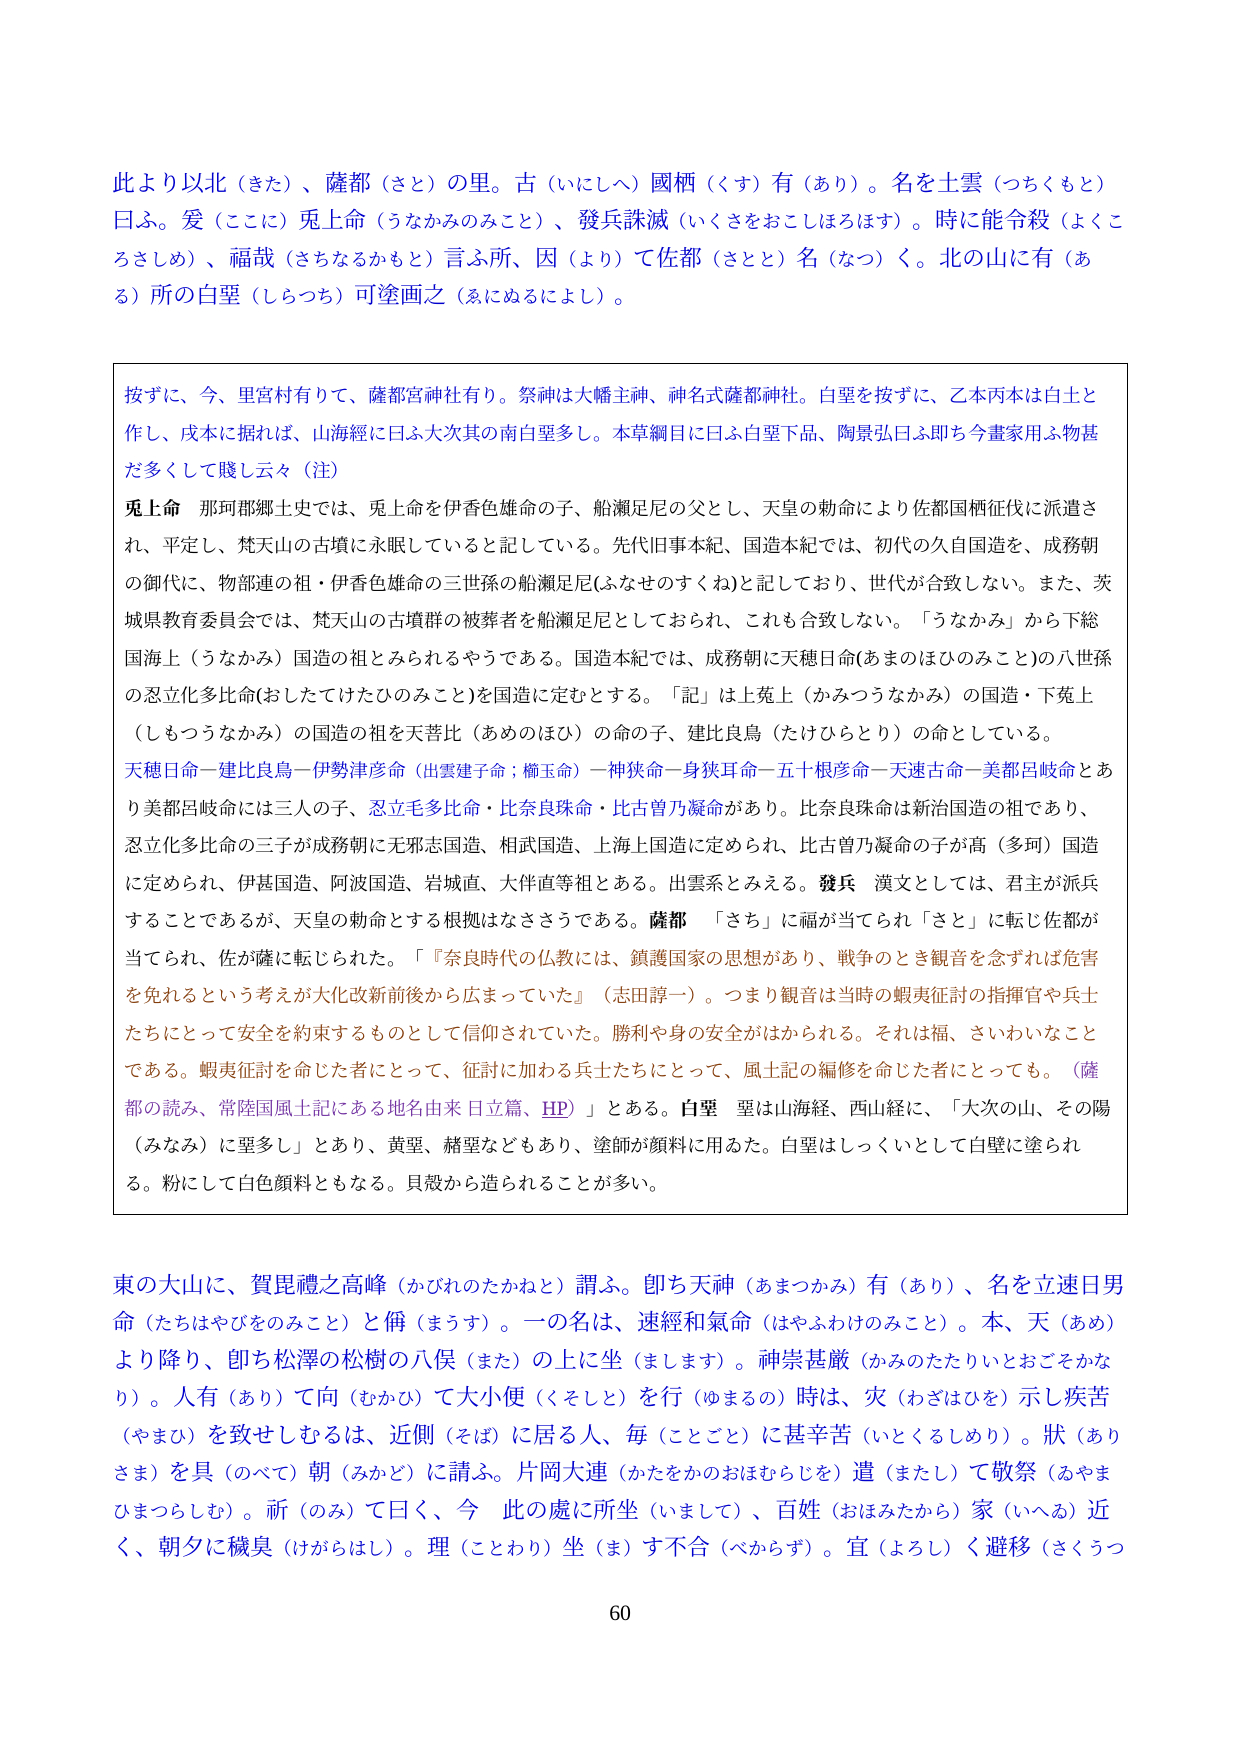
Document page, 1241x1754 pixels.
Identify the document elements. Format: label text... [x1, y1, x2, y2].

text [112, 1227, 1128, 1565]
text 此より以北（きた）、薩都（さと）の里。古（いにしへ）國栖（くす）有（あり）。名を土雲（つちくもと）曰ふ。爰（ここに）兎上命（うなかみのみこと）、發兵誅滅（いくさをおこしほろほす）。時に能令殺（よくころさしめ）、福哉（さちなるかもと）言ふ所、因（より）て佐都（さとと）名（なつ）く。北の山に有（ある）所の白堊（しらつち）可塗画之（ゑにぬるによし）。 [112, 163, 1128, 350]
table_header 按ずに、今、里宮村有りて、薩都宮神社有り。祭神は大幡主神、神名式薩都神社。白堊を按ずに、乙本丙本は白土と作し、戌本に据れば、山海經に曰ふ大次其の南白堊多し。本草綱目に曰ふ白堊下品、陶景弘曰ふ即ち今畫家用ふ物甚だ多くして賤し云々（注） 兎上命 那珂郡郷土史では、兎上命を伊香色雄命の子、船瀨足尼の父とし、天皇の勅命により佐都国栖征伐に派遣され、平定し、梵天山の古墳に永眠していると記している。先代旧事本紀、国造本紀では、初代の久自国造を、成務朝の御代に、物部連の祖・伊香色雄命の三世孫の船瀨足尼(ふなせのすくね)と記しており、世代が合致しない。また、茨城県教育委員会では、梵天山の古墳群の被葬者を船瀨足尼としておられ、これも合致しない。「うなかみ」から下総国海上（うなかみ）国造の祖とみられるやうである。国造本紀では、成務朝に天穂日命(あまのほひのみこと)の八世孫の忍立化多比命(おしたてけたひのみこと)を国造に定むとする。「記」は上菟上（かみつうなかみ）の国造・下菟上（しもつうなかみ）の国造の祖を天菩比（あめのほひ）の命の子、建比良鳥（たけひらとり）の命としている。 天穂日命―建比良鳥―伊勢津彦命（出雲建子命；櫛玉命）―神狭命―身狭耳命―五十根彦命―天速古命―美都呂岐命とあり美都呂岐命には三人の子、忍立毛多比命・比奈良珠命・比古曽乃凝命があり。比奈良珠命は新治国造の祖であり、忍立化多比命の三子が成務朝に无邪志国造、相武国造、上海上国造に定められ、比古曽乃凝命の子が髙（多珂）国造に定められ、伊甚国造、阿波国造、岩城直、大伴直等祖とある。出雲系とみえる。發兵 漢文としては、君主が派兵することであるが、天皇の勅命とする根拠はなささうである。薩都 「さち」に福が当てられ「さと」に転じ佐都が当てられ、佐が薩に転じられた。「『奈良時代の仏教には、鎮護国家の思想があり、戦争のとき観音を念ずれば危害を免れるという考えが大化改新前後から広まっていた』（志田諄一）。つまり観音は当時の蝦夷征討の指揮官や兵士たちにとって安全を約束するものとして信仰されていた。勝利や身の安全がはかられる。それは福、さいわいなことである。蝦夷征討を命じた者にとって、征討に加わる兵士たちにとって、風土記の編修を命じた者にとっても。（薩都の読み、常陸国風土記にある地名由来 日立篇、HP）」とある。白堊 堊は山海経、西山経に、「大次の山、その陽（みなみ）に堊多し」とあり、黄堊、赭堊などもあり、塗師が顔料に用ゐた。白堊はしっくいとして白壁に塗られる。粉にして白色顔料ともなる。貝殻から造られることが多い。 [114, 364, 1127, 1214]
